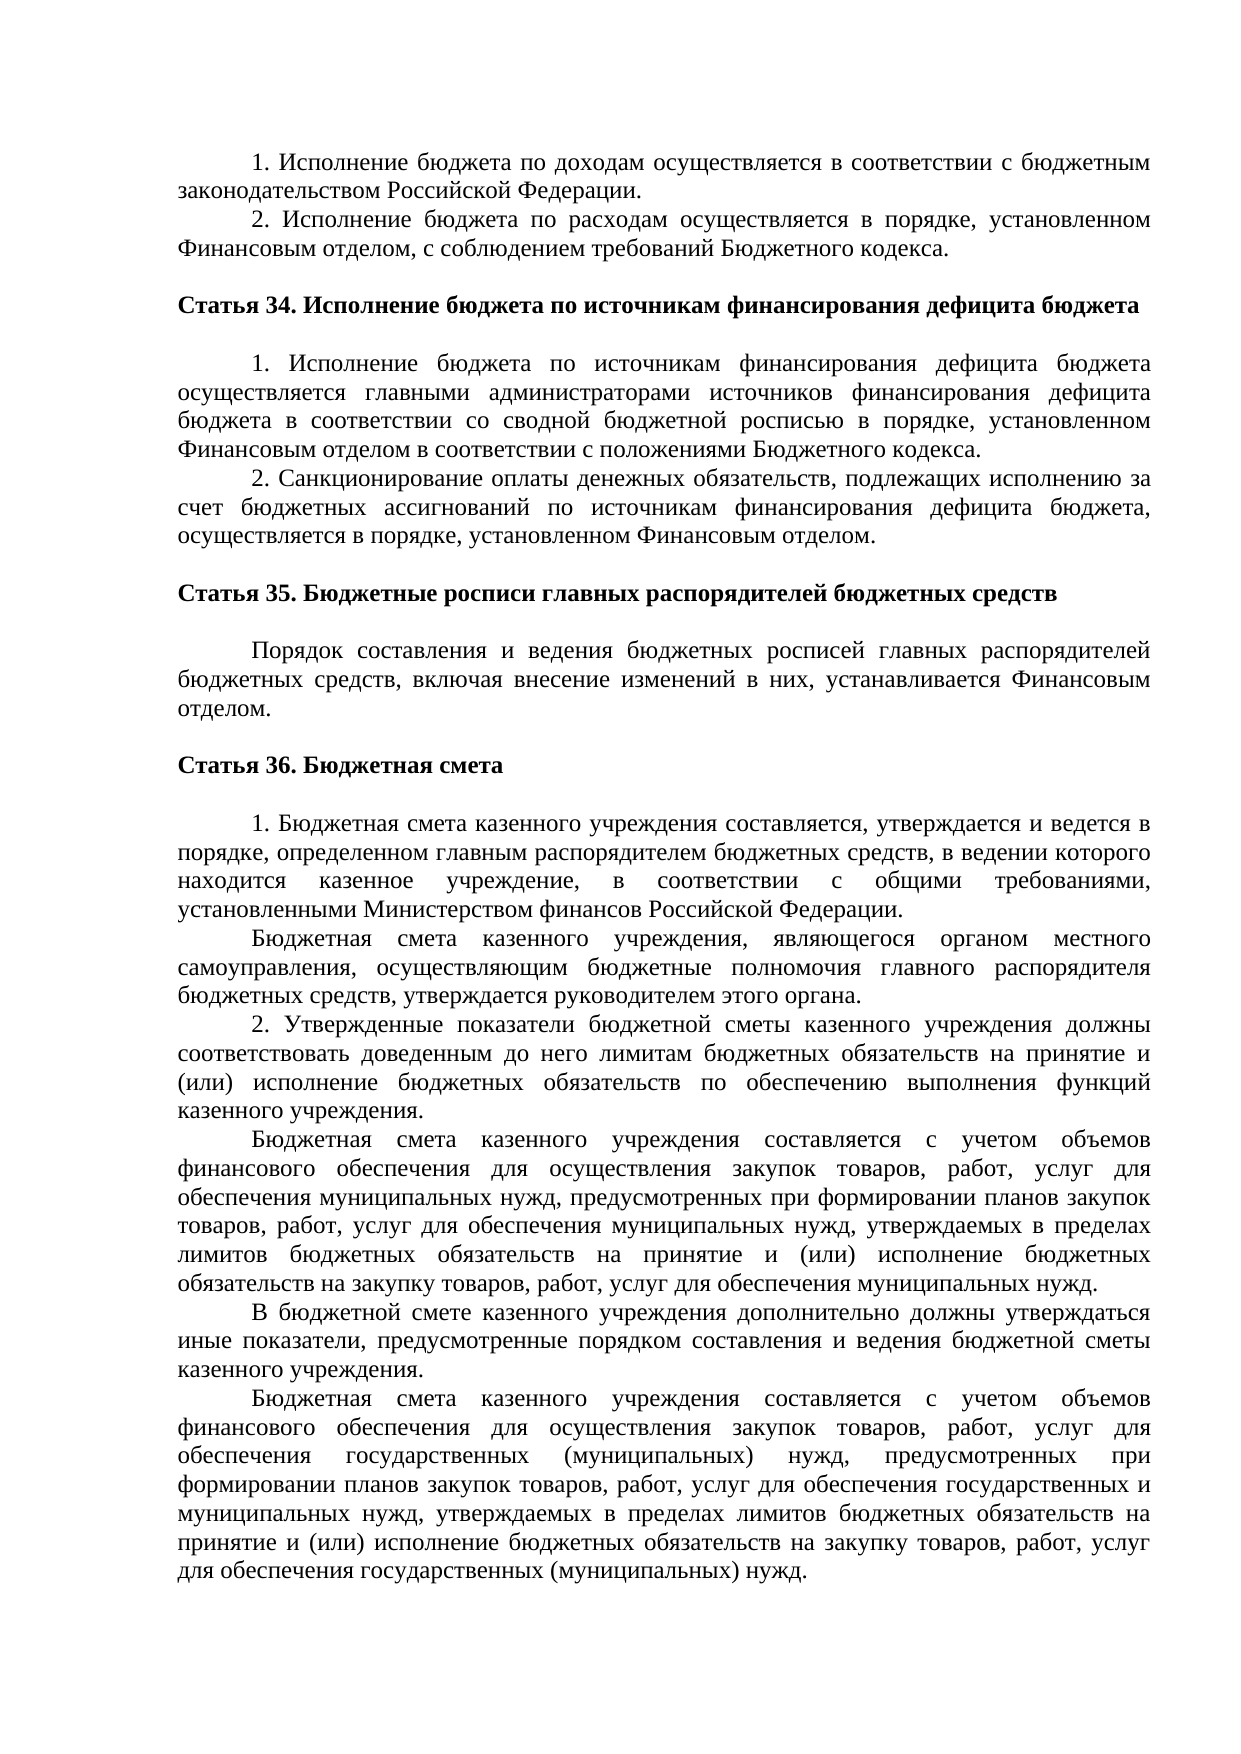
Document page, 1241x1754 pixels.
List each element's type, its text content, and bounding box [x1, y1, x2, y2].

text В бюджетной смете казенного учреждения дополнительно должны утверждаться иные показатели, предусмотренные порядком составления и ведения бюджетной сметы казенного учреждения. [177, 1297, 1152, 1383]
text 2. Утвержденные показатели бюджетной сметы казенного учреждения должны соответствовать доведенным до него лимитам бюджетных обязательств на принятие и (или) исполнение бюджетных обязательств по обеспечению выполнения функций казенного учреждения. [177, 1009, 1152, 1124]
text Бюджетная смета казенного учреждения составляется с учетом объемов финансового обеспечения для осуществления закупок товаров, работ, услуг для обеспечения государственных (муниципальных) нужд, предусмотренных при формировании планов закупок товаров, работ, услуг для обеспечения государственных и муниципальных нужд, утверждаемых в пределах лимитов бюджетных обязательств на принятие и (или) исполнение бюджетных обязательств на закупку товаров, работ, услуг для обеспечения государственных (муниципальных) нужд. [177, 1383, 1152, 1584]
text Бюджетная смета казенного учреждения составляется с учетом объемов финансового обеспечения для осуществления закупок товаров, работ, услуг для обеспечения муниципальных нужд, предусмотренных при формировании планов закупок товаров, работ, услуг для обеспечения муниципальных нужд, утверждаемых в пределах лимитов бюджетных обязательств на принятие и (или) исполнение бюджетных обязательств на закупку товаров, работ, услуг для обеспечения муниципальных нужд. [177, 1124, 1152, 1297]
text 1. Исполнение бюджета по источникам финансирования дефицита бюджета осуществляется главными администраторами источников финансирования дефицита бюджета в соответствии со сводной бюджетной росписью в порядке, установленном Финансовым отделом в соответствии с положениями Бюджетного кодекса. [177, 348, 1152, 463]
text 1. Исполнение бюджета по доходам осуществляется в соответствии с бюджетным законодательством Российской Федерации. [177, 147, 1152, 204]
text Бюджетная смета казенного учреждения, являющегося органом местного самоуправления, осуществляющим бюджетные полномочия главного распорядителя бюджетных средств, утверждается руководителем этого органа. [177, 923, 1152, 1009]
text Статья 34. Исполнение бюджета по источникам финансирования дефицита бюджета [177, 291, 1152, 319]
text 1. Бюджетная смета казенного учреждения составляется, утверждается и ведется в порядке, определенном главным распорядителем бюджетных средств, в ведении которого находится казенное учреждение, в соответствии с общими требованиями, установленными Министерством финансов Российской Федерации. [177, 808, 1152, 923]
text Статья 36. Бюджетная смета [177, 751, 1152, 779]
text 2. Санкционирование оплаты денежных обязательств, подлежащих исполнению за счет бюджетных ассигнований по источникам финансирования дефицита бюджета, осуществляется в порядке, установленном Финансовым отделом. [177, 463, 1152, 549]
text Статья 35. Бюджетные росписи главных распорядителей бюджетных средств [177, 578, 1152, 607]
text 2. Исполнение бюджета по расходам осуществляется в порядке, установленном Финансовым отделом, с соблюдением требований Бюджетного кодекса. [177, 204, 1152, 262]
text Порядок составления и ведения бюджетных росписей главных распорядителей бюджетных средств, включая внесение изменений в них, устанавливается Финансовым отделом. [177, 636, 1152, 722]
